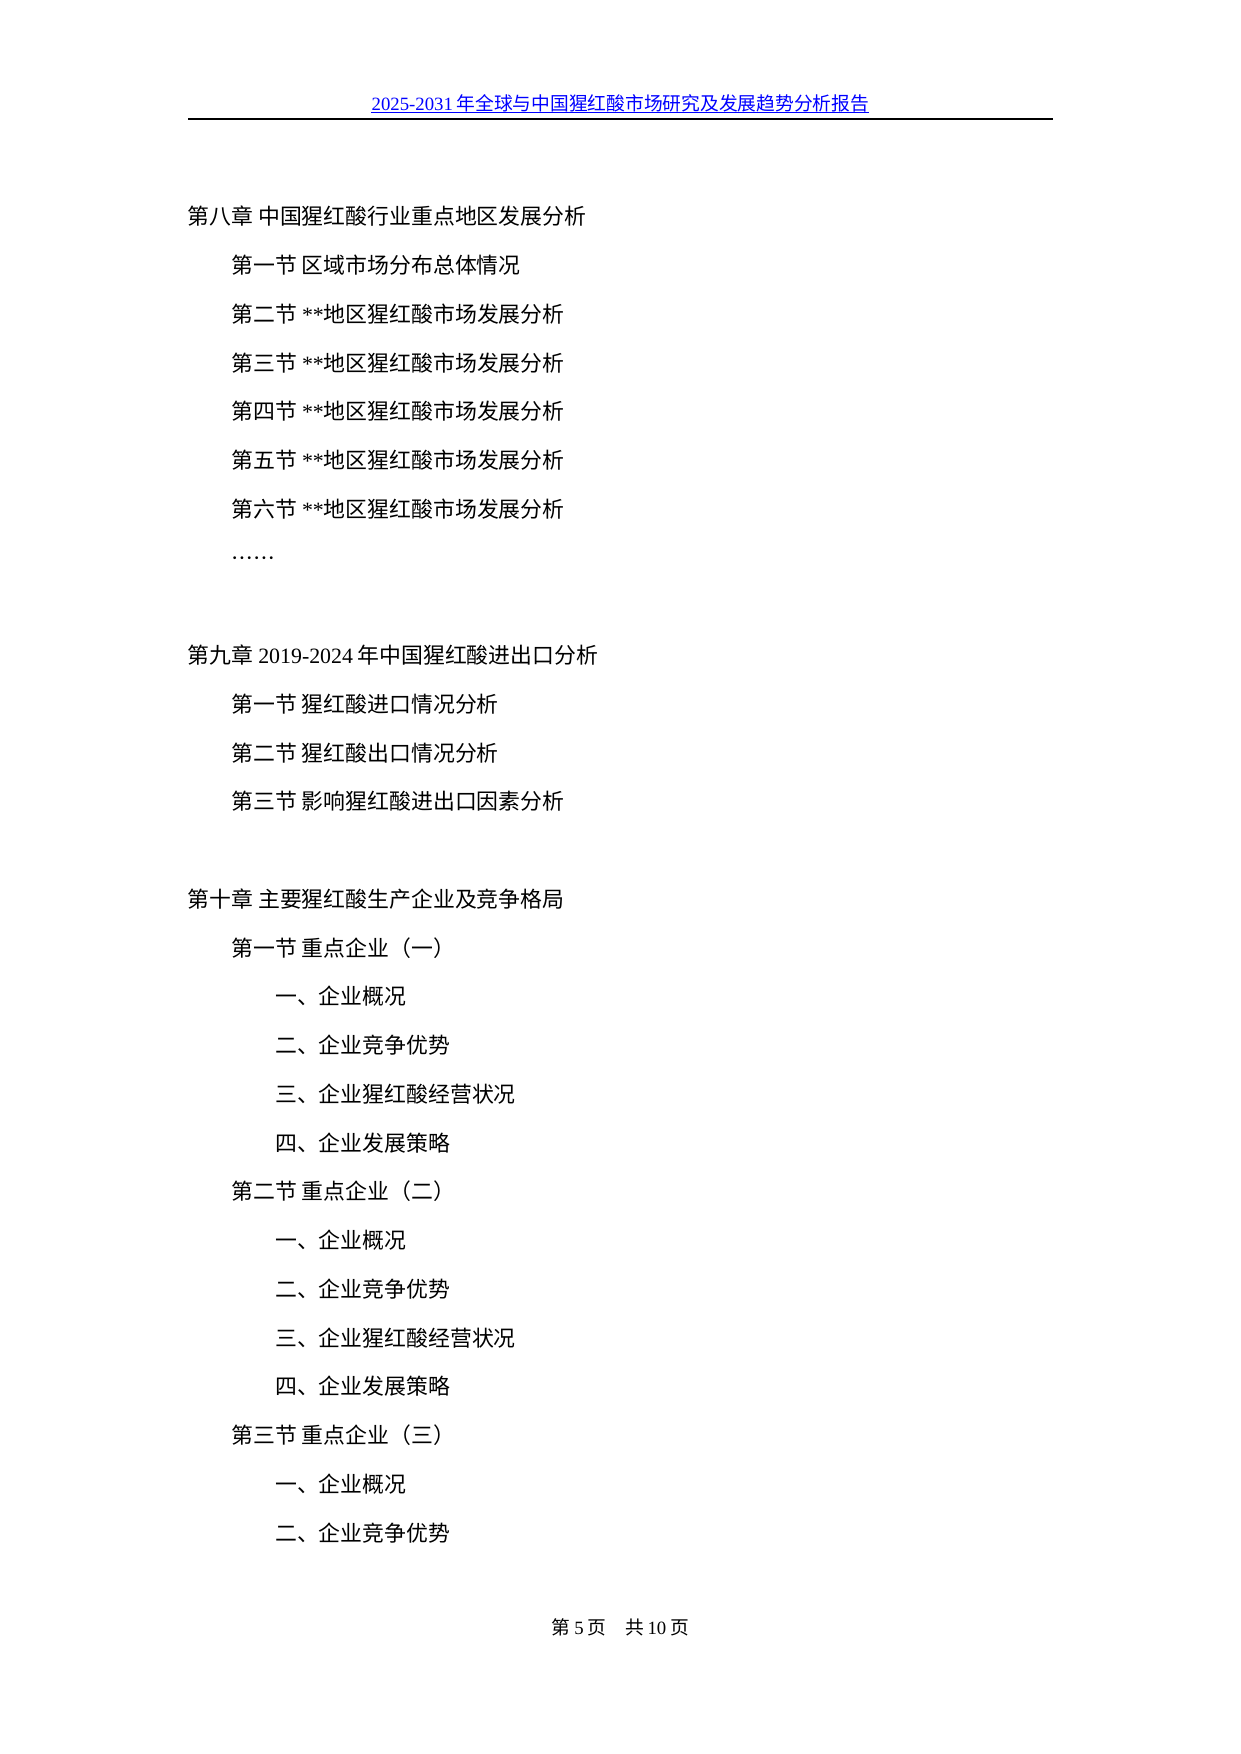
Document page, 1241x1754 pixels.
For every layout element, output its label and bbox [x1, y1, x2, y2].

text [187, 150, 1053, 1548]
